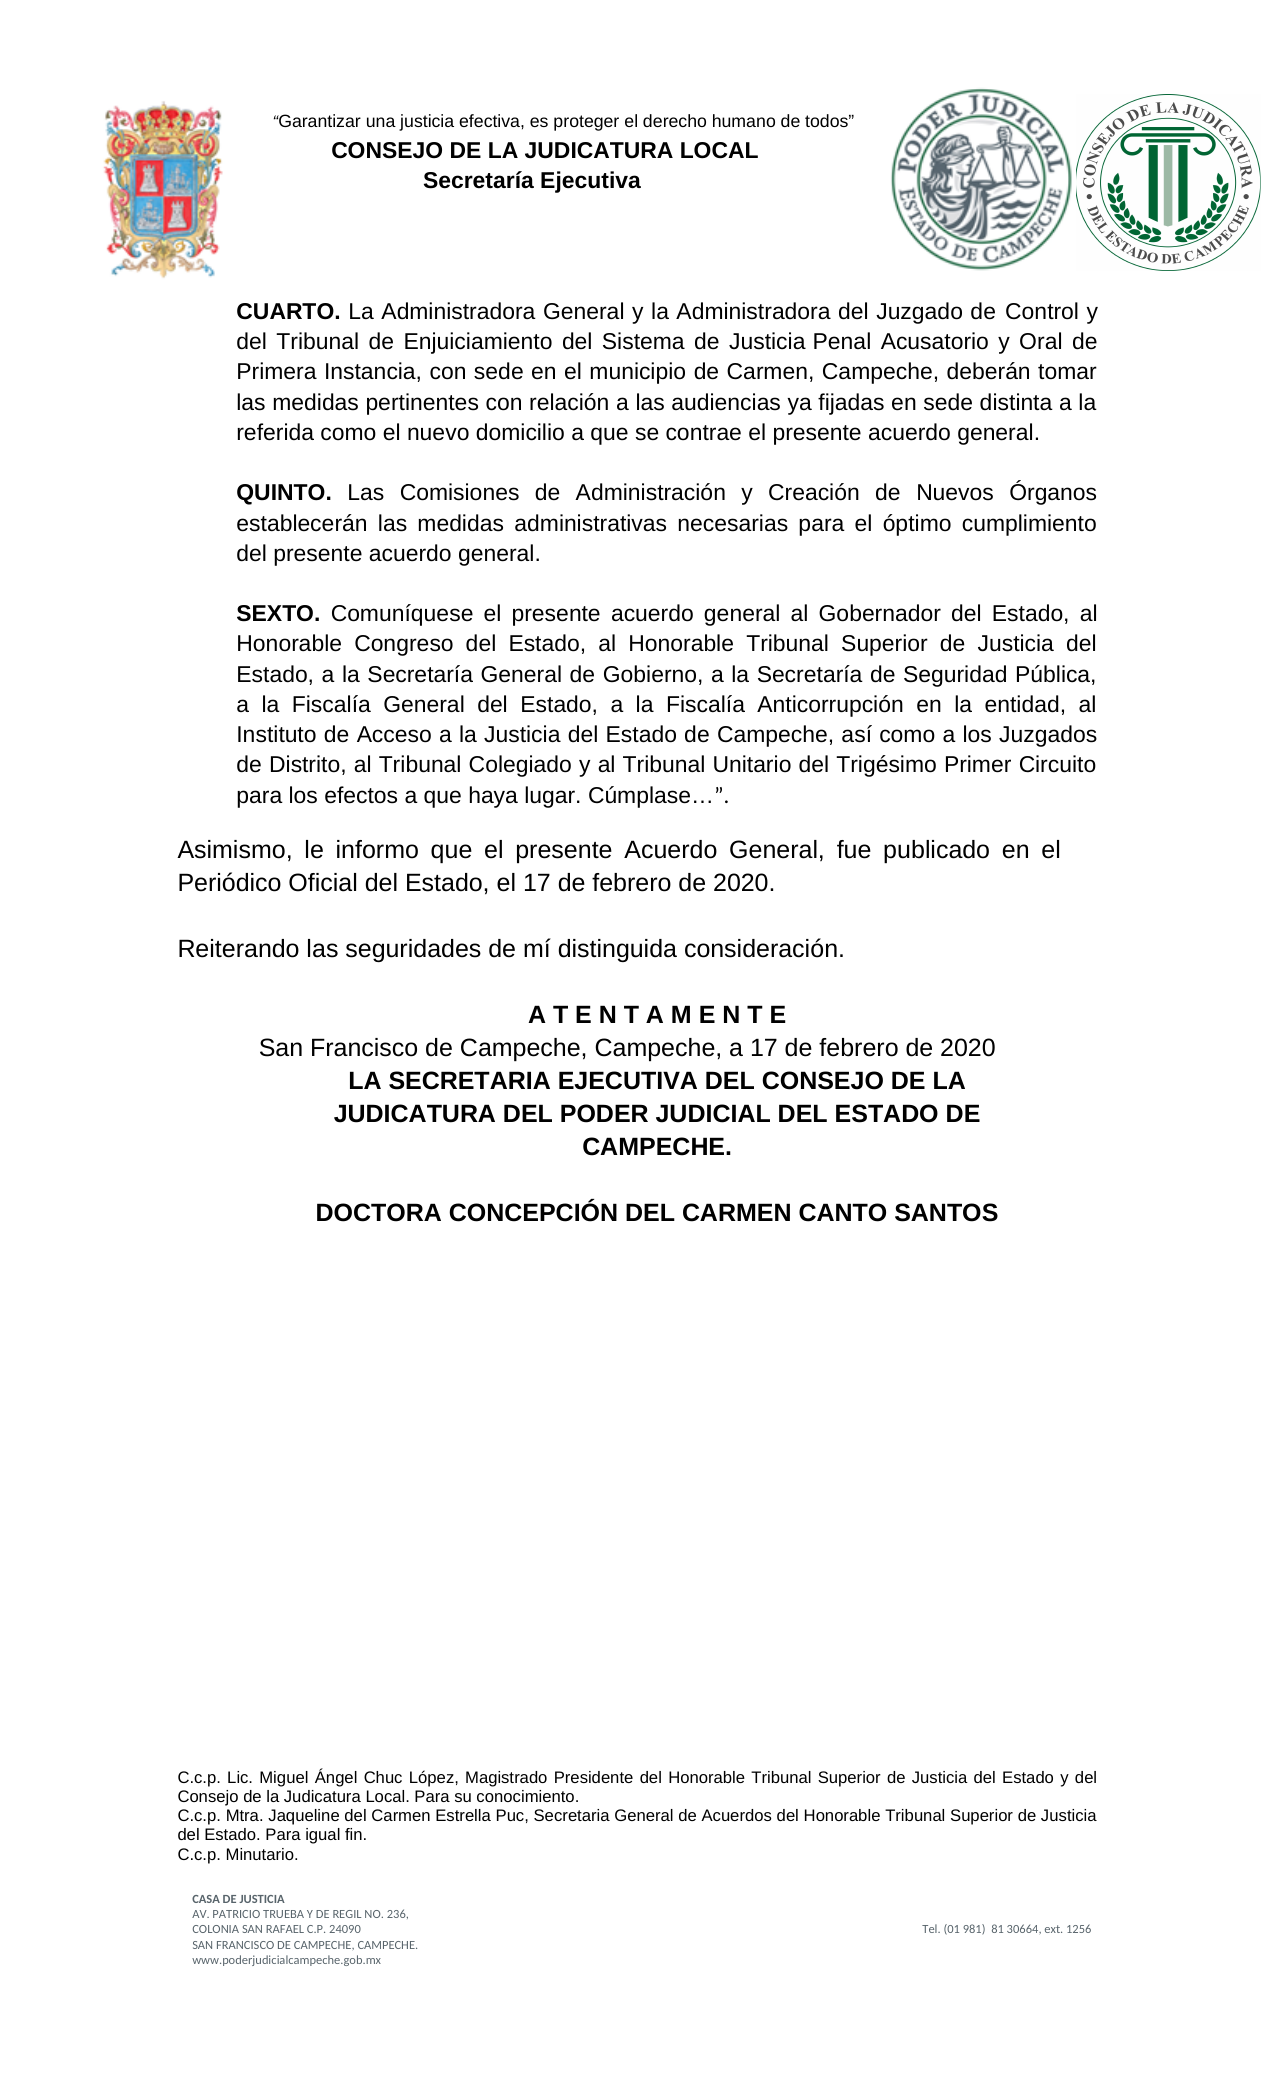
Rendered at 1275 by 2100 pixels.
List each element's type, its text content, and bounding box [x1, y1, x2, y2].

text Asimismo, le informo que el presente Acuerdo General, fue publicado en el Periódico Oficial del Estado, el 17 de febrero de 2020. [177, 835, 1063, 896]
text C.c.p. Lic. Miguel Ángel Chuc López, Magistrado Presidente del Honorable Tribunal Superior de Justicia del Estado y del Consejo de la Judicatura Local. Para su conocimiento. [177, 1768, 1098, 1806]
text QUINTO. Las Comisiones de Administración y Creación de Nuevos Órganos establecerán las medidas administrativas necesarias para el óptimo cumplimiento del presente acuerdo general. [236, 479, 1098, 566]
picture [98, 89, 232, 298]
text SEXTO. Comuníquese el presente acuerdo general al Gobernador del Estado, al Honorable Congreso del Estado, al Honorable Tribunal Superior de Justicia del Estado, a la Secretaría General de Gobierno, a la Secretaría de Seguridad Pública, a la Fiscalía General del Estado, a la Fiscalía Anticorrupción en la entidad, al Instituto de Acceso a la Justicia del Estado de Campeche, así como a los Juzgados de Distrito, al Tribunal Colegiado y al Tribunal Unitario del Trigésimo Primer Circuito para los efectos a que haya lugar. Cúmplase…”. [236, 600, 1098, 810]
text San Francisco de Campeche, Campeche, a 17 de febrero de 2020 [236, 1033, 1019, 1062]
picture [890, 86, 1261, 272]
text DOCTORA CONCEPCIÓN DEL CARMEN CANTO SANTOS [295, 1198, 1019, 1227]
text CUARTO. La Administradora General y la Administradora del Juzgado de Control y del Tribunal de Enjuiciamiento del Sistema de Justicia Penal Acusatorio y Oral de Primera Instancia, con sede en el municipio de Carmen, Campeche, deberán tomar las medidas pertinentes con relación a las audiencias ya fijadas en sede distinta a la referida como el nuevo domicilio a que se contrae el presente acuerdo general. [236, 298, 1098, 445]
text C.c.p. Minutario. [177, 1844, 1098, 1863]
text Reiterando las seguridades de mí distinguida consideración. [177, 934, 1063, 962]
text LA SECRETARIA EJECUTIVA DEL CONSEJO DE LA JUDICATURA DEL PODER JUDICIAL DEL ESTADO DE CAMPECHE. [295, 1066, 1019, 1161]
text A T E N T A M E N T E [295, 1000, 1019, 1028]
text C.c.p. Mtra. Jaqueline del Carmen Estrella Puc, Secretaria General de Acuerdos del Honorable Tribunal Superior de Justicia del Estado. Para igual fin. [177, 1806, 1098, 1844]
